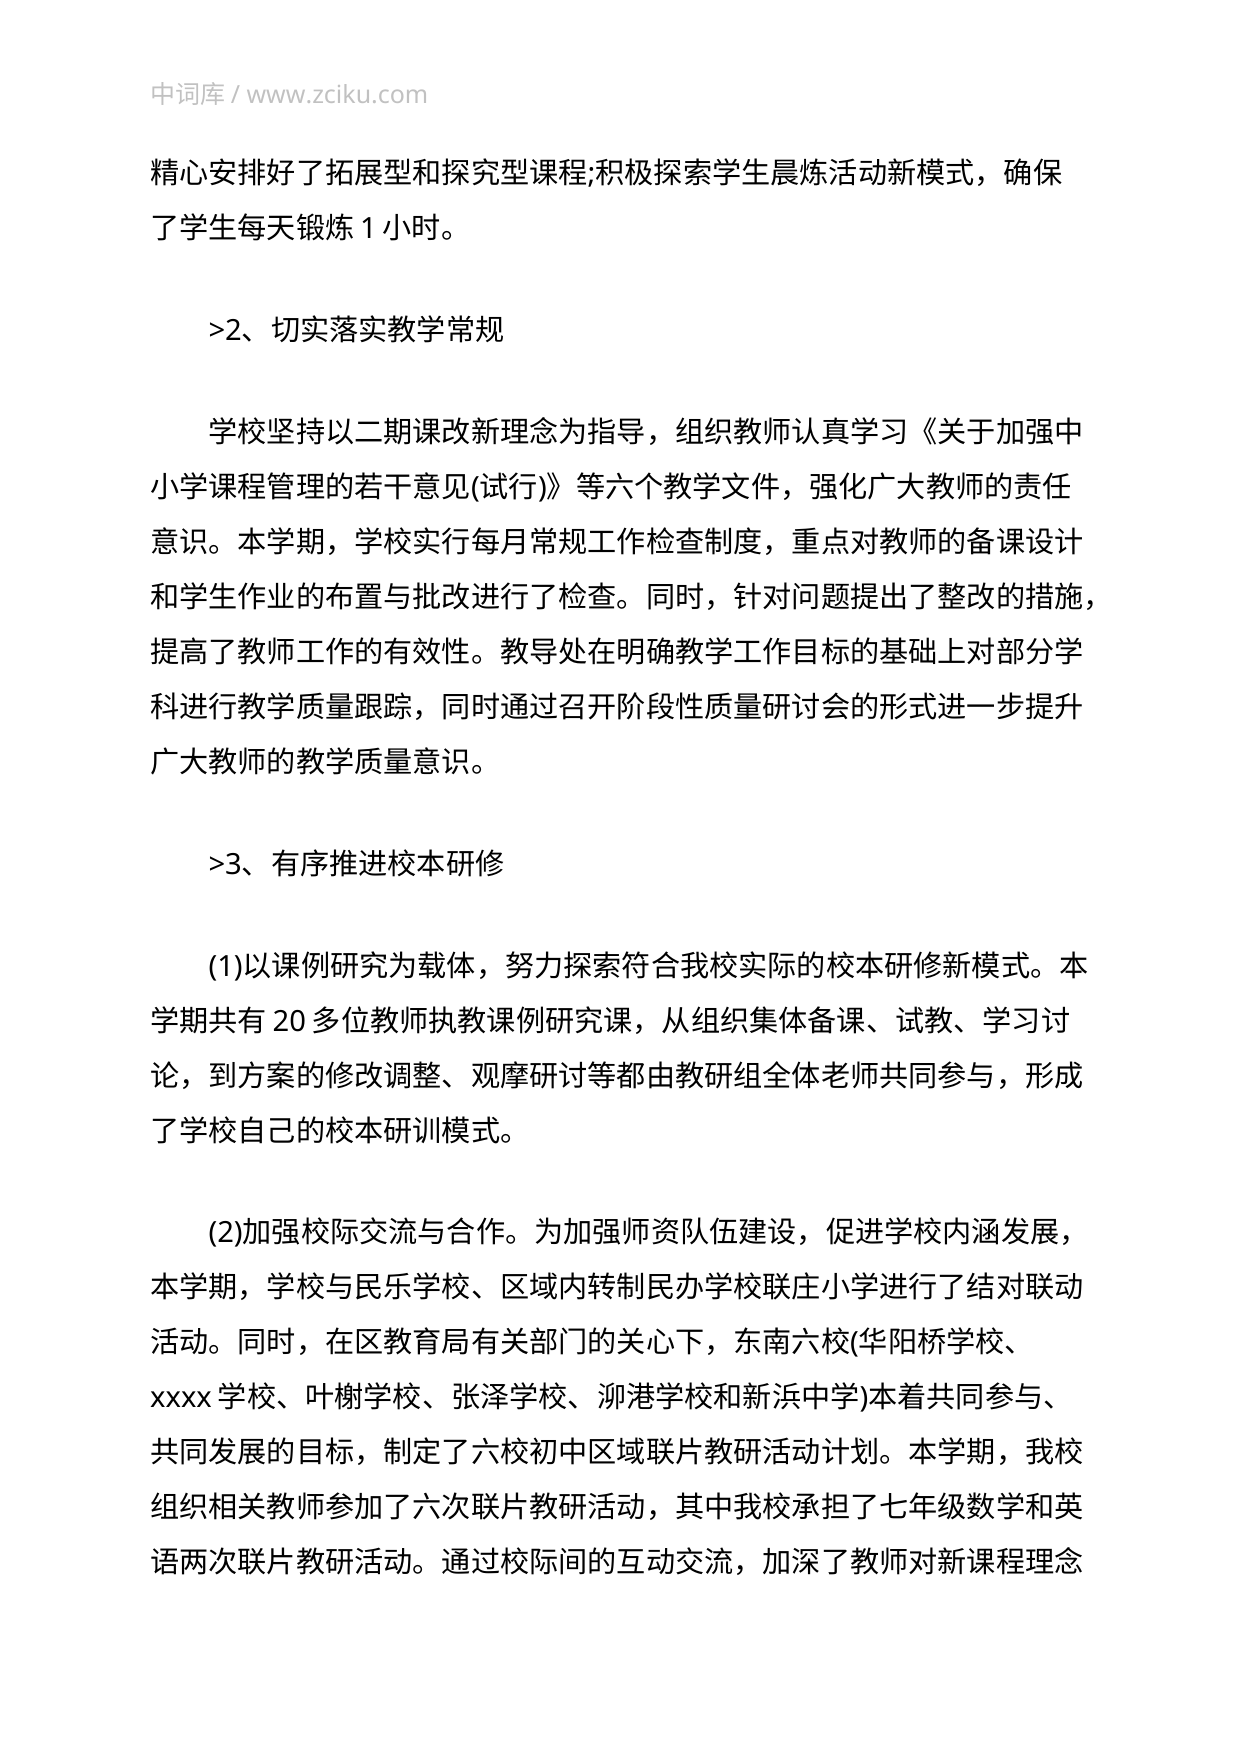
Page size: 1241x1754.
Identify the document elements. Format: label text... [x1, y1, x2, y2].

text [150, 1209, 1090, 1581]
text (1)以课例研究为载体，努力探索符合我校实际的校本研修新模式。本学期共有20多位教师执教课例研究课，从组织集体备课、试教、学习讨论，到方案的修改调整、观摩研讨等都由教研组全体老师共同参与，形成了学校自己的校本研训模式。 [150, 942, 1090, 1149]
text 学校坚持以二期课改新理念为指导，组织教师认真学习《关于加强中小学课程管理的若干意见(试行)》等六个教学文件，强化广大教师的责任意识。本学期，学校实行每月常规工作检查制度，重点对教师的备课设计和学生作业的布置与批改进行了检查。同时，针对问题提出了整改的措施，提高了教师工作的有效性。教导处在明确教学工作目标的基础上对部分学科进行教学质量跟踪，同时通过召开阶段性质量研讨会的形式进一步提升广大教师的教学质量意识。 [150, 409, 1090, 781]
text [150, 150, 1090, 247]
text >3、有序推进校本研修 [150, 840, 1090, 883]
text >2、切实落实教学常规 [150, 307, 1090, 349]
